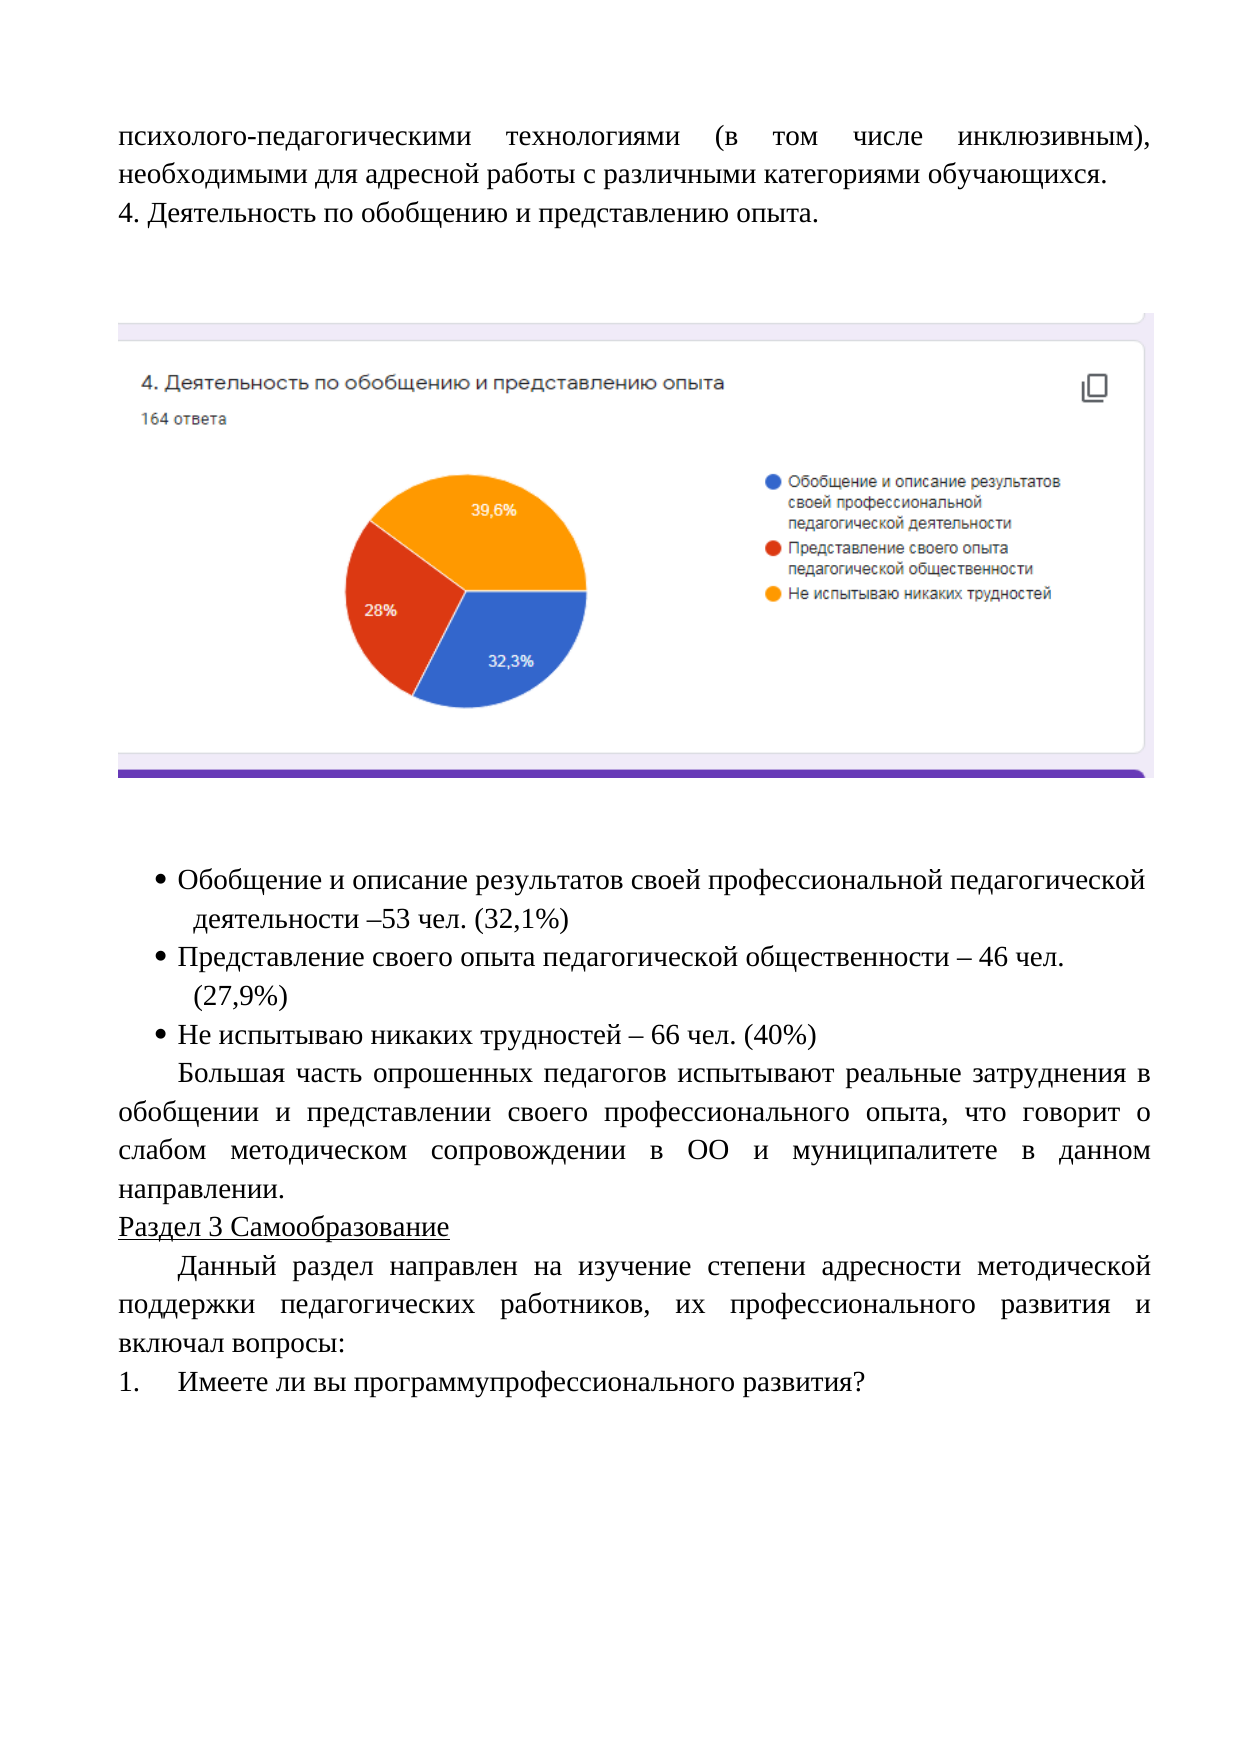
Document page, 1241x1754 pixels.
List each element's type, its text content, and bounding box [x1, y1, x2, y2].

list Обобщение и описание результатов своей профессиональной педагогической деятельности –53 чел. (32,1%) [156, 862, 1152, 934]
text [118, 118, 1152, 190]
picture [118, 313, 1154, 778]
text Данный раздел направлен на изучение степени адресности методической поддержки педагогических работников, их профессионального развития и включал вопросы: [118, 1248, 1152, 1359]
text 4. Деятельность по обобщению и представлению опыта. [118, 195, 1152, 229]
text Раздел 3 Самообразование [118, 1209, 1152, 1243]
list Имеете ли вы программупрофессионального развития? [118, 1364, 1152, 1397]
list Представление своего опыта педагогической общественности – 46 чел. (27,9%) [156, 939, 1152, 1012]
list Не испытываю никаких трудностей – 66 чел. (40%) [156, 1017, 1152, 1050]
text Большая часть опрошенных педагогов испытывают реальные затруднения в обобщении и представлении своего профессионального опыта, что говорит о слабом методическом сопровождении в ОО и муниципалитете в данном направлении. [118, 1055, 1152, 1204]
